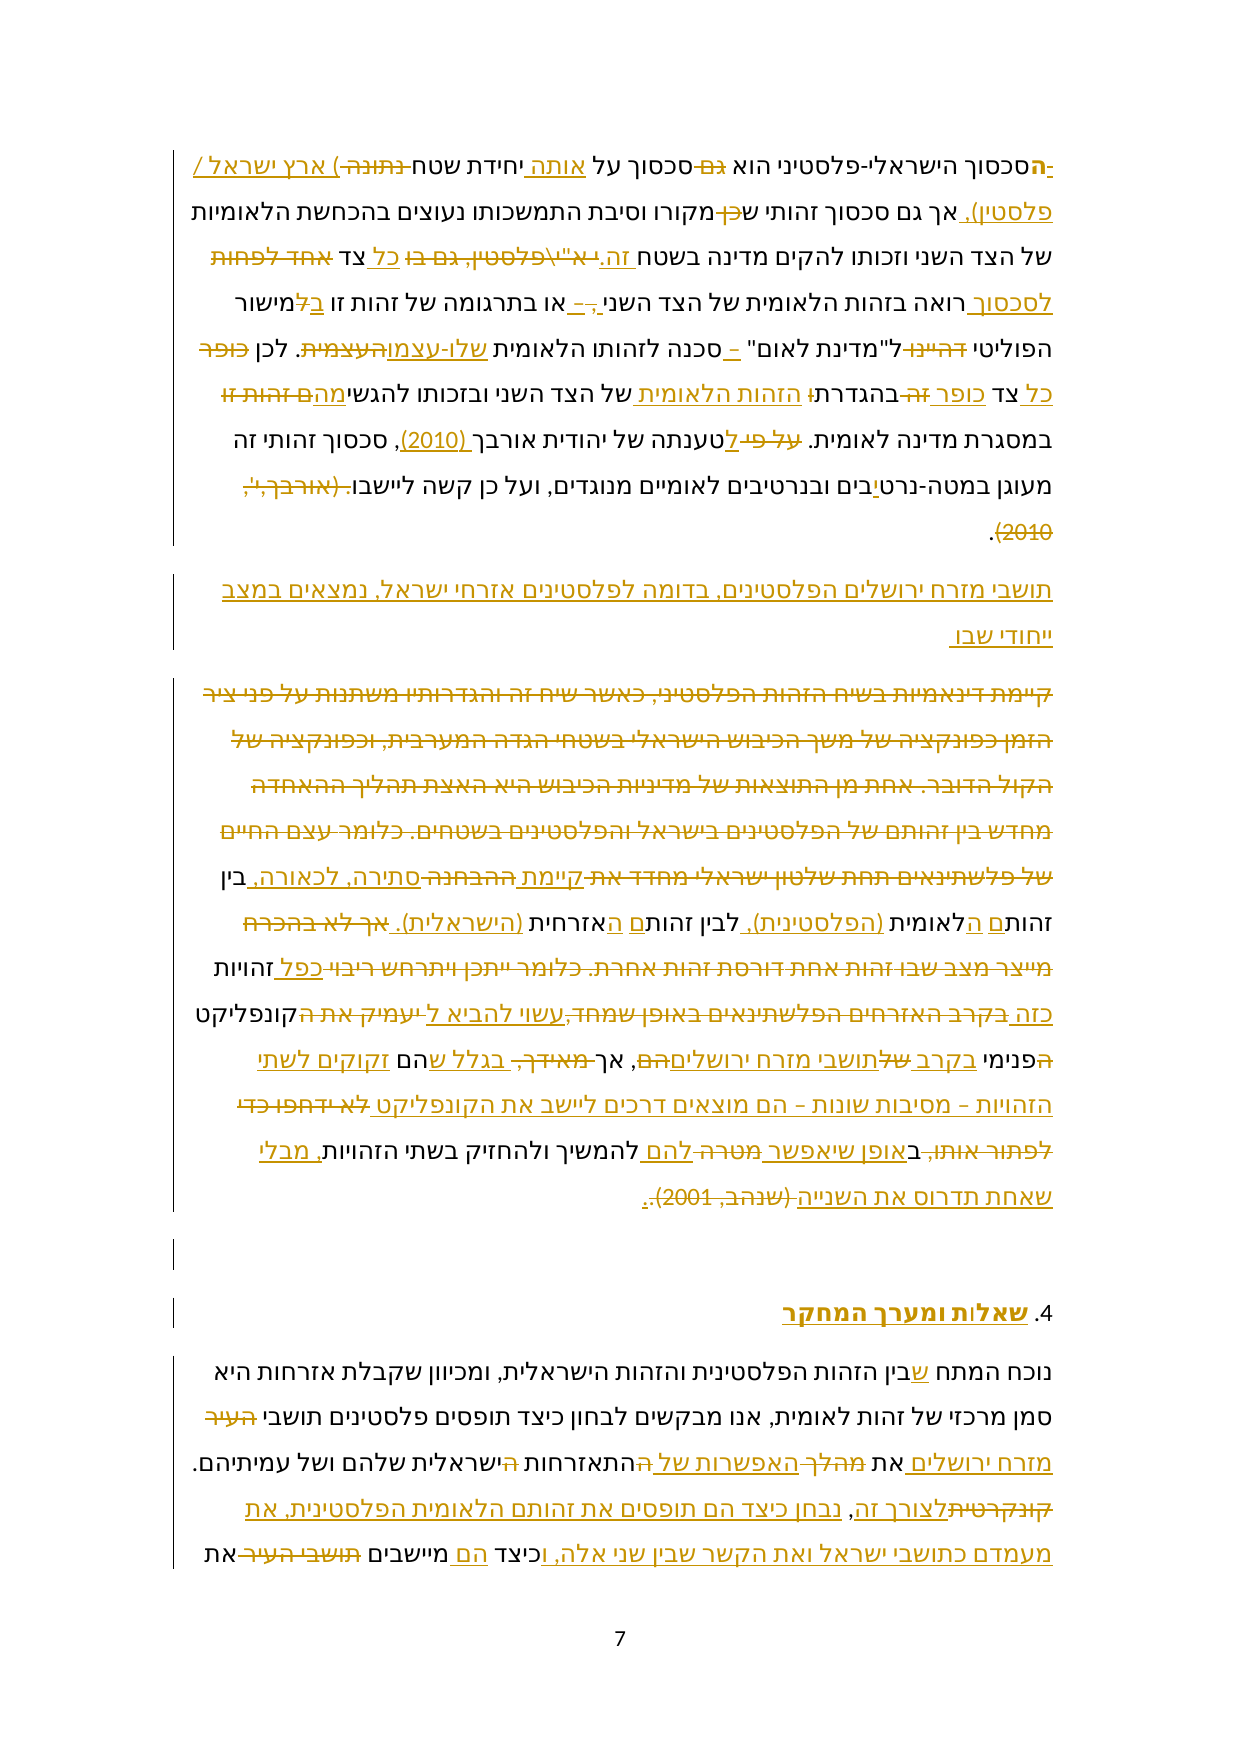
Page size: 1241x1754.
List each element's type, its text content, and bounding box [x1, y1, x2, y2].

text הסכסוך הישראלי-פלסטיני הוא סכסוך על יחידת שטחאך גם סכסוך זהותי שמקורו וסיבת התמשכותו נעוצים בהכחשת הלאומיות של הצד השני וזכותו להקים מדינה בשטח צד רואה בזהות הלאומית של הצד השניאו בתרגומה של זהות זו מישור הפוליטי ל"מדינת לאום" סכנה לזהותו הלאומית . לכן צד בהגדרת של הצד השני ובזכותו להגשי במסגרת מדינה לאומית. טענתה של יהודית אורבך, סכסוך זהותי זה מעוגן במטה-נרטבים ובנרטיבים לאומיים מנוגדים, ועל כן קשה ליישבו. [187, 150, 1053, 546]
text 4. שאלת ומערך המחקר [187, 1297, 1053, 1328]
text בין זהות לאומית לבין זהות אזרחית זהויות קונפליקט פנימי , אךהם בלהמשיך ולהחזיק בשתי הזהויות [187, 678, 1053, 1212]
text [187, 1356, 1053, 1569]
